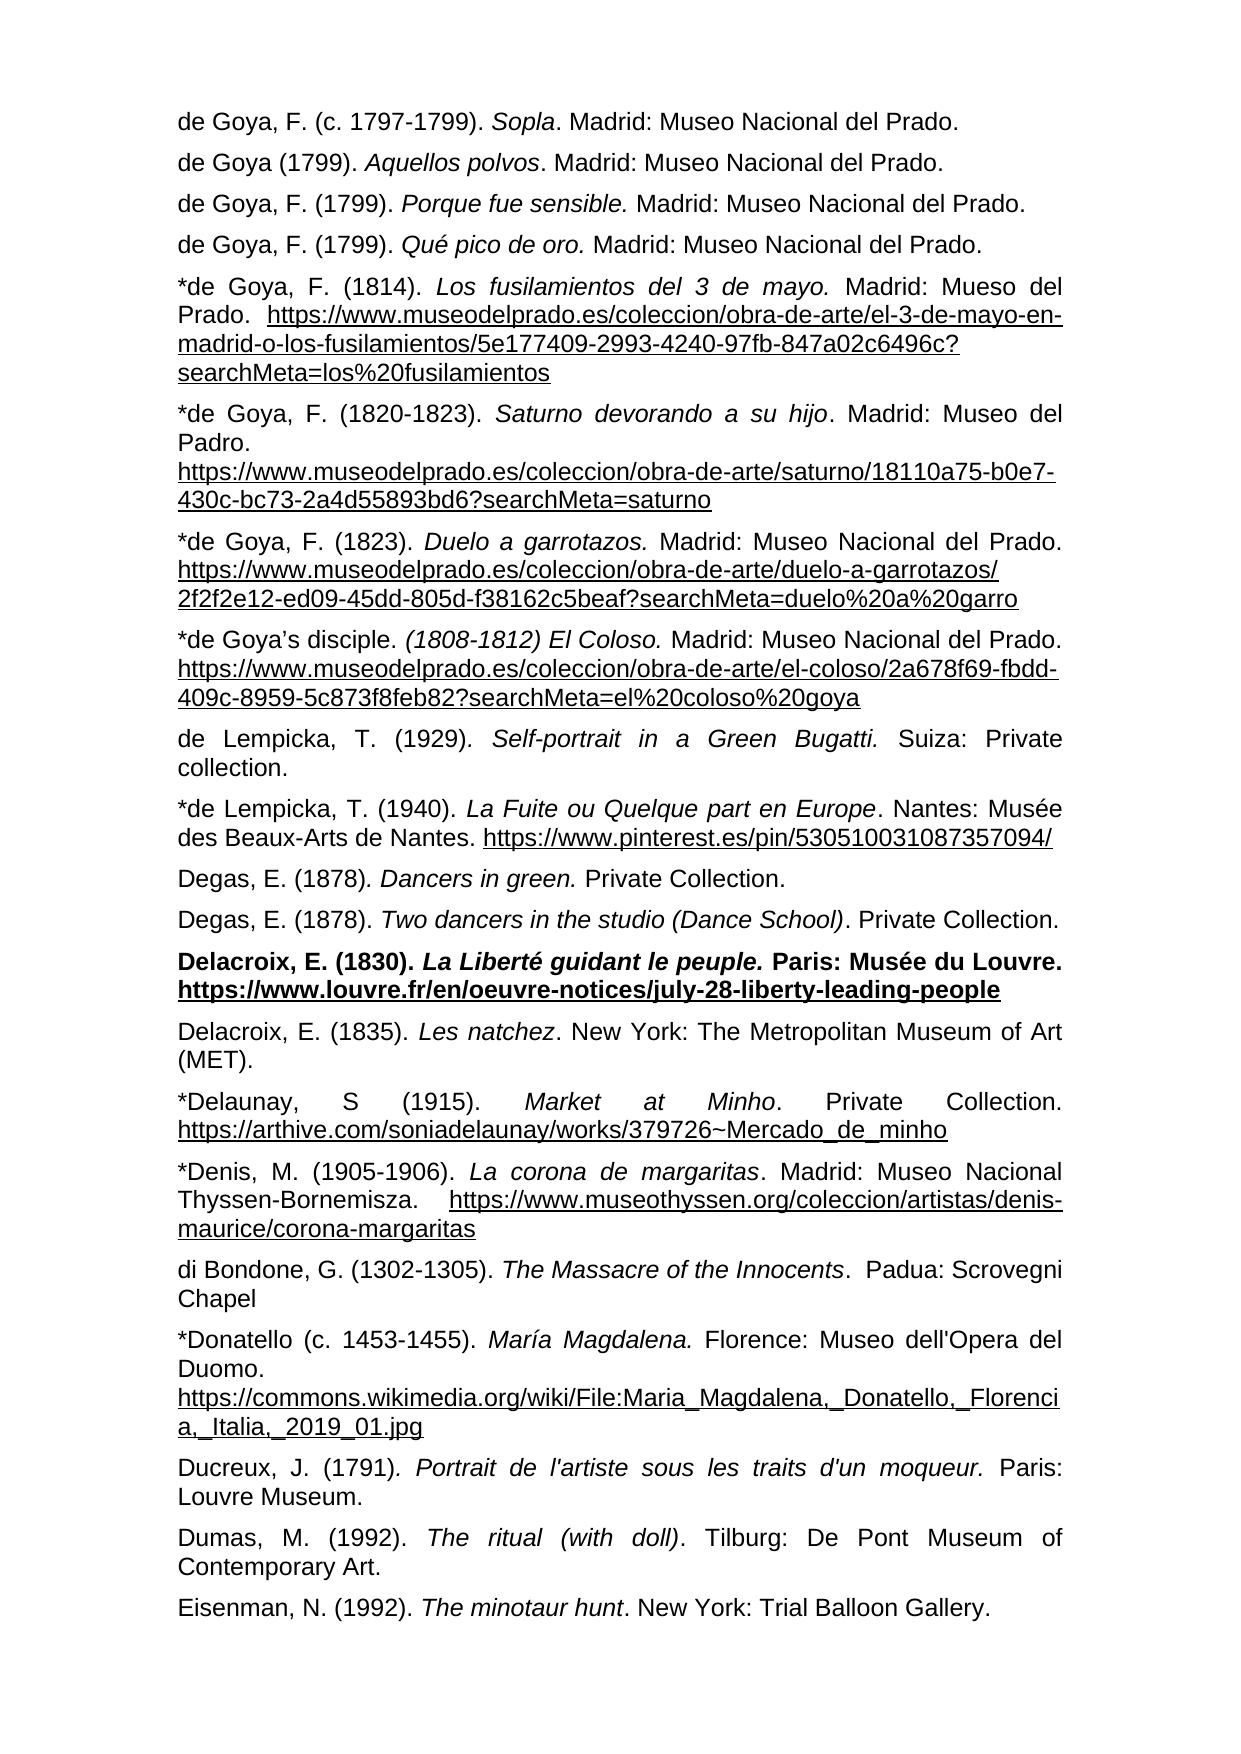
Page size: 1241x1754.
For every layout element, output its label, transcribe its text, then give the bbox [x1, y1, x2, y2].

text Delacroix, E. (1830). La Liberté guidant le peuple. Paris: Musée du Louvre. https://www.louvre.fr/en/oeuvre-notices/july-28-liberty-leading-people [177, 947, 1063, 1004]
text *Denis, M. (1905-1906). La corona de margaritas. Madrid: Museo Nacional Thyssen-Bornemisza. https://www.museothyssen.org/coleccion/artistas/denis-maurice/corona-margaritas [177, 1157, 1063, 1243]
text *de Goya, F. (1823). Duelo a garrotazos. Madrid: Museo Nacional del Prado. https://www.museodelprado.es/coleccion/obra-de-arte/duelo-a-garrotazos/2f2f2e12-ed09-45dd-805d-f38162c5beaf?searchMeta=duelo%20a%20garro [177, 527, 1063, 613]
text Delacroix, E. (1835). Les natchez. New York: The Metropolitan Museum of Art (MET). [177, 1017, 1063, 1074]
text *Delaunay, S (1915). Market at Minho. Private Collection. https://arthive.com/soniadelaunay/works/379726~Mercado_de_minho [177, 1087, 1063, 1144]
text Eisenman, N. (1992). The minotaur hunt. New York: Trial Balloon Gallery. [177, 1593, 1063, 1622]
text *de Goya, F. (1814). Los fusilamientos del 3 de mayo. Madrid: Mueso del Prado. https://www.museodelprado.es/coleccion/obra-de-arte/el-3-de-mayo-en-madrid-o-los-fusilamientos/5e177409-2993-4240-97fb-847a02c6496c?searchMeta=los%20fusilamientos [177, 272, 1063, 387]
text de Goya, F. (c. 1797-1799). Sopla. Madrid: Museo Nacional del Prado. [177, 107, 1063, 136]
text di Bondone, G. (1302-1305). The Massacre of the Innocents. Padua: Scrovegni Chapel [177, 1256, 1063, 1313]
text *de Lempicka, T. (1940). La Fuite ou Quelque part en Europe. Nantes: Musée des Beaux-Arts de Nantes. https://www.pinterest.es/pin/530510031087357094/ [177, 794, 1063, 852]
text Dumas, M. (1992). The ritual (with doll). Tilburg: De Pont Museum of Contemporary Art. [177, 1523, 1063, 1581]
text Ducreux, J. (1791). Portrait de l'artiste sous les traits d'un moqueur. Paris: Louvre Museum. [177, 1453, 1063, 1511]
text de Lempicka, T. (1929). Self-portrait in a Green Bugatti. Suiza: Private collection. [177, 724, 1063, 782]
text de Goya, F. (1799). Qué pico de oro. Madrid: Museo Nacional del Prado. [177, 231, 1063, 259]
text de Goya, F. (1799). Porque fue sensible. Madrid: Museo Nacional del Prado. [177, 189, 1063, 218]
text Degas, E. (1878). Two dancers in the studio (Dance School). Private Collection. [177, 906, 1063, 934]
text *de Goya, F. (1820-1823). Saturno devorando a su hijo. Madrid: Museo del Padro. https://www.museodelprado.es/coleccion/obra-de-arte/saturno/18110a75-b0e7-430c-bc73-2a4d55893bd6?searchMeta=saturno [177, 399, 1063, 514]
text de Goya (1799). Aquellos polvos. Madrid: Museo Nacional del Prado. [177, 148, 1063, 177]
text Degas, E. (1878). Dancers in green. Private Collection. [177, 864, 1063, 893]
text *Donatello (c. 1453-1455). María Magdalena. Florence: Museo dell'Opera del Duomo. https://commons.wikimedia.org/wiki/File:Maria_Magdalena,_Donatello,_Florencia,_Italia,_2019_01.jpg [177, 1326, 1063, 1441]
text *de Goya’s disciple. (1808-1812) El Coloso. Madrid: Museo Nacional del Prado. https://www.museodelprado.es/coleccion/obra-de-arte/el-coloso/2a678f69-fbdd-409c-8959-5c873f8feb82?searchMeta=el%20coloso%20goya [177, 626, 1063, 712]
